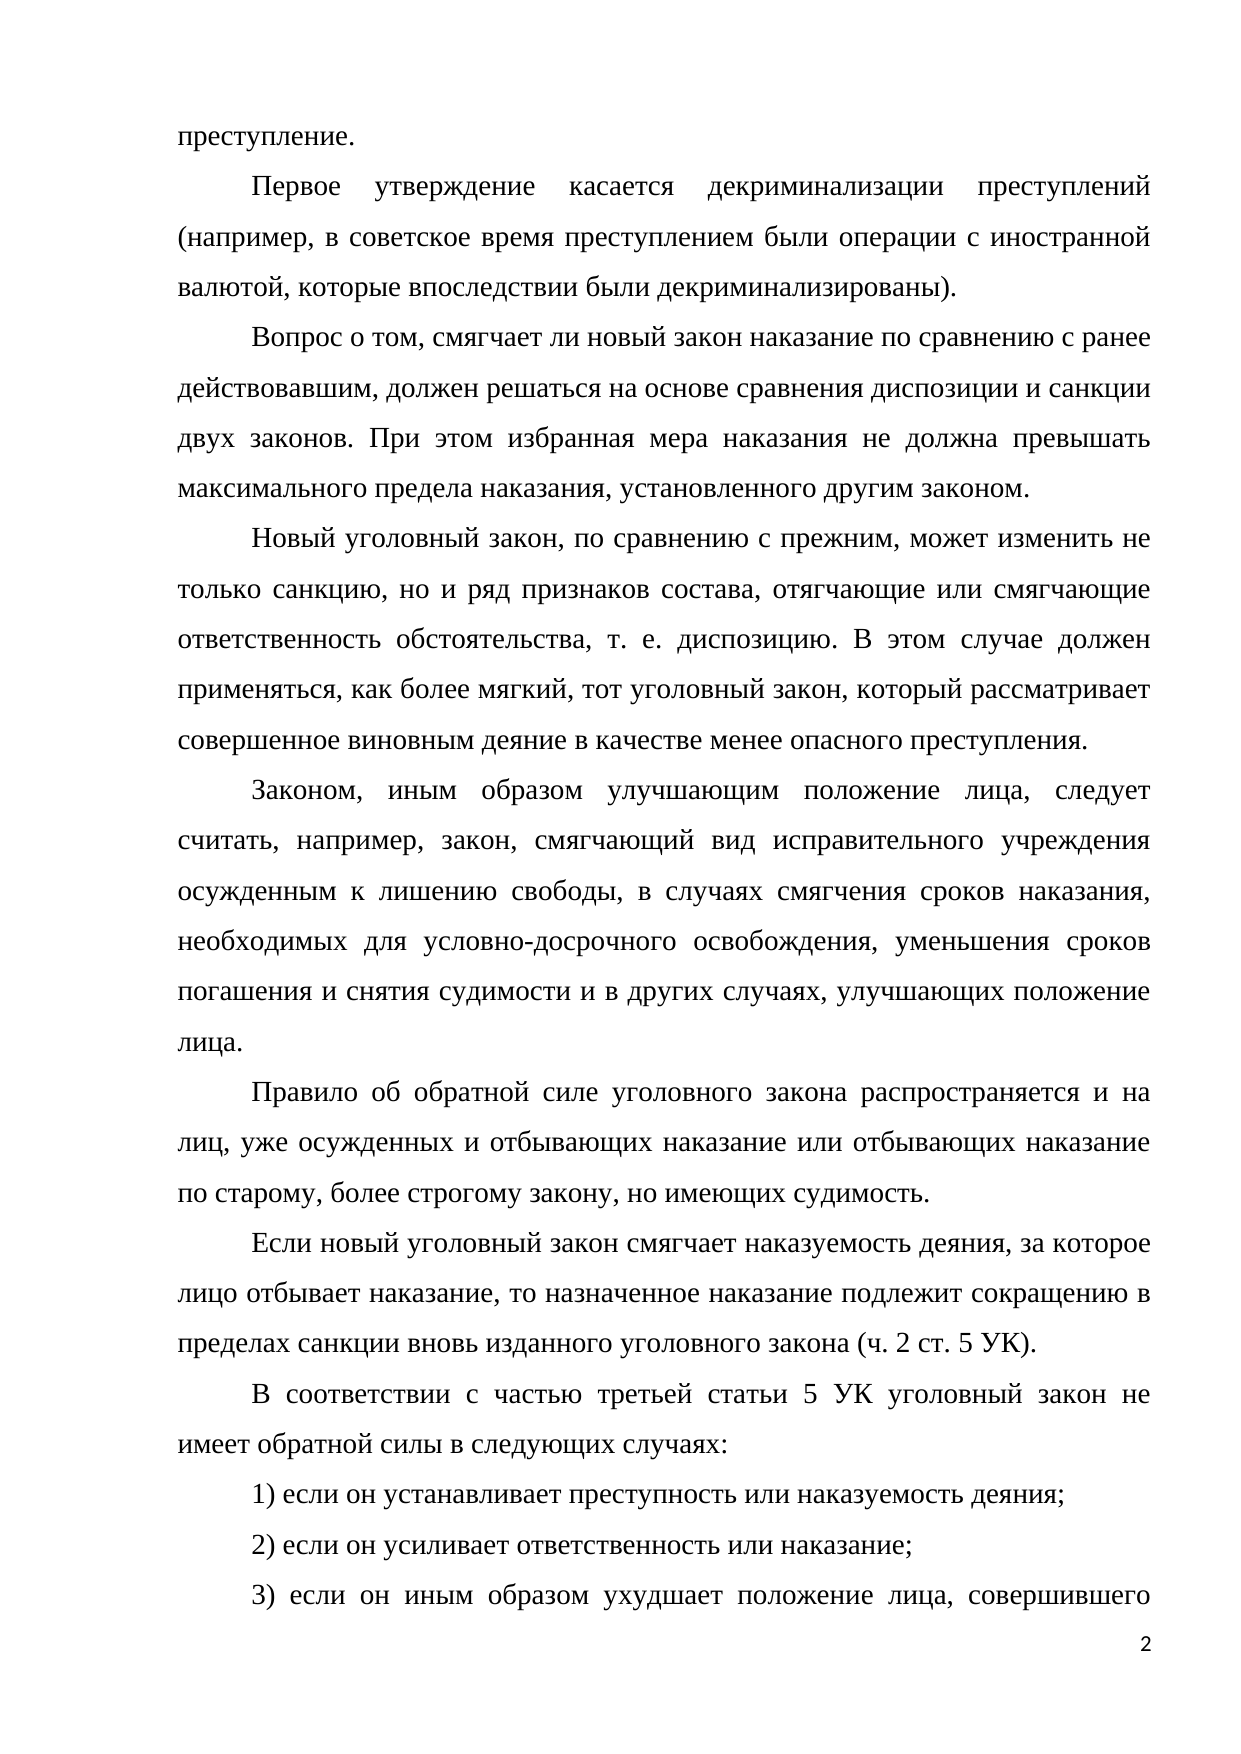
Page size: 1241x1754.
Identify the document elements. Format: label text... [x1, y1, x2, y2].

text Вопрос о том, смягчает ли новый закон наказание по сравнению с ранее действовавшим, должен решаться на основе сравнения диспозиции и санкции двух законов. При этом избранная мера наказания не должна превышать максимального предела наказания, установленного другим законом. [177, 319, 1152, 504]
text Первое утверждение касается декриминализации преступлений (например, в советское время преступлением были операции с иностранной валютой, которые впоследствии были декриминализированы). [177, 168, 1152, 303]
text 1) если он устанавливает преступность или наказуемость деяния; [177, 1477, 1152, 1510]
text Новый уголовный закон, по сравнению с прежним, может изменить не только санкцию, но и ряд признаков состава, отягчающие или смягчающие ответственность обстоятельства, т. е. диспозицию. В этом случае должен применяться, как более мягкий, тот уголовный закон, который рассматривает совершенное виновным деяние в качестве менее опасного преступления. [177, 521, 1152, 755]
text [177, 118, 1152, 152]
text Правило об обратной силе уголовного закона распространяется и на лиц, уже осужденных и отбывающих наказание или отбывающих наказание по старому, более строгому закону, но имеющих судимость. [177, 1074, 1152, 1208]
text Законом, иным образом улучшающим положение лица, следует считать, например, закон, смягчающий вид исправительного учреждения осужденным к лишению свободы, в случаях смягчения сроков наказания, необходимых для условно-досрочного освобождения, уменьшения сроков погашения и снятия судимости и в других случаях, улучшающих положение лица. [177, 772, 1152, 1057]
text В соответствии с частью третьей статьи 5 УК уголовный закон не имеет обратной силы в следующих случаях: [177, 1376, 1152, 1460]
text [177, 1577, 1152, 1611]
text Если новый уголовный закон смягчает наказуемость деяния, за которое лицо отбывает наказание, то назначенное наказание подлежит сокращению в пределах санкции вновь изданного уголовного закона (ч. 2 ст. 5 УК). [177, 1225, 1152, 1359]
text 2) если он усиливает ответственность или наказание; [177, 1527, 1152, 1560]
